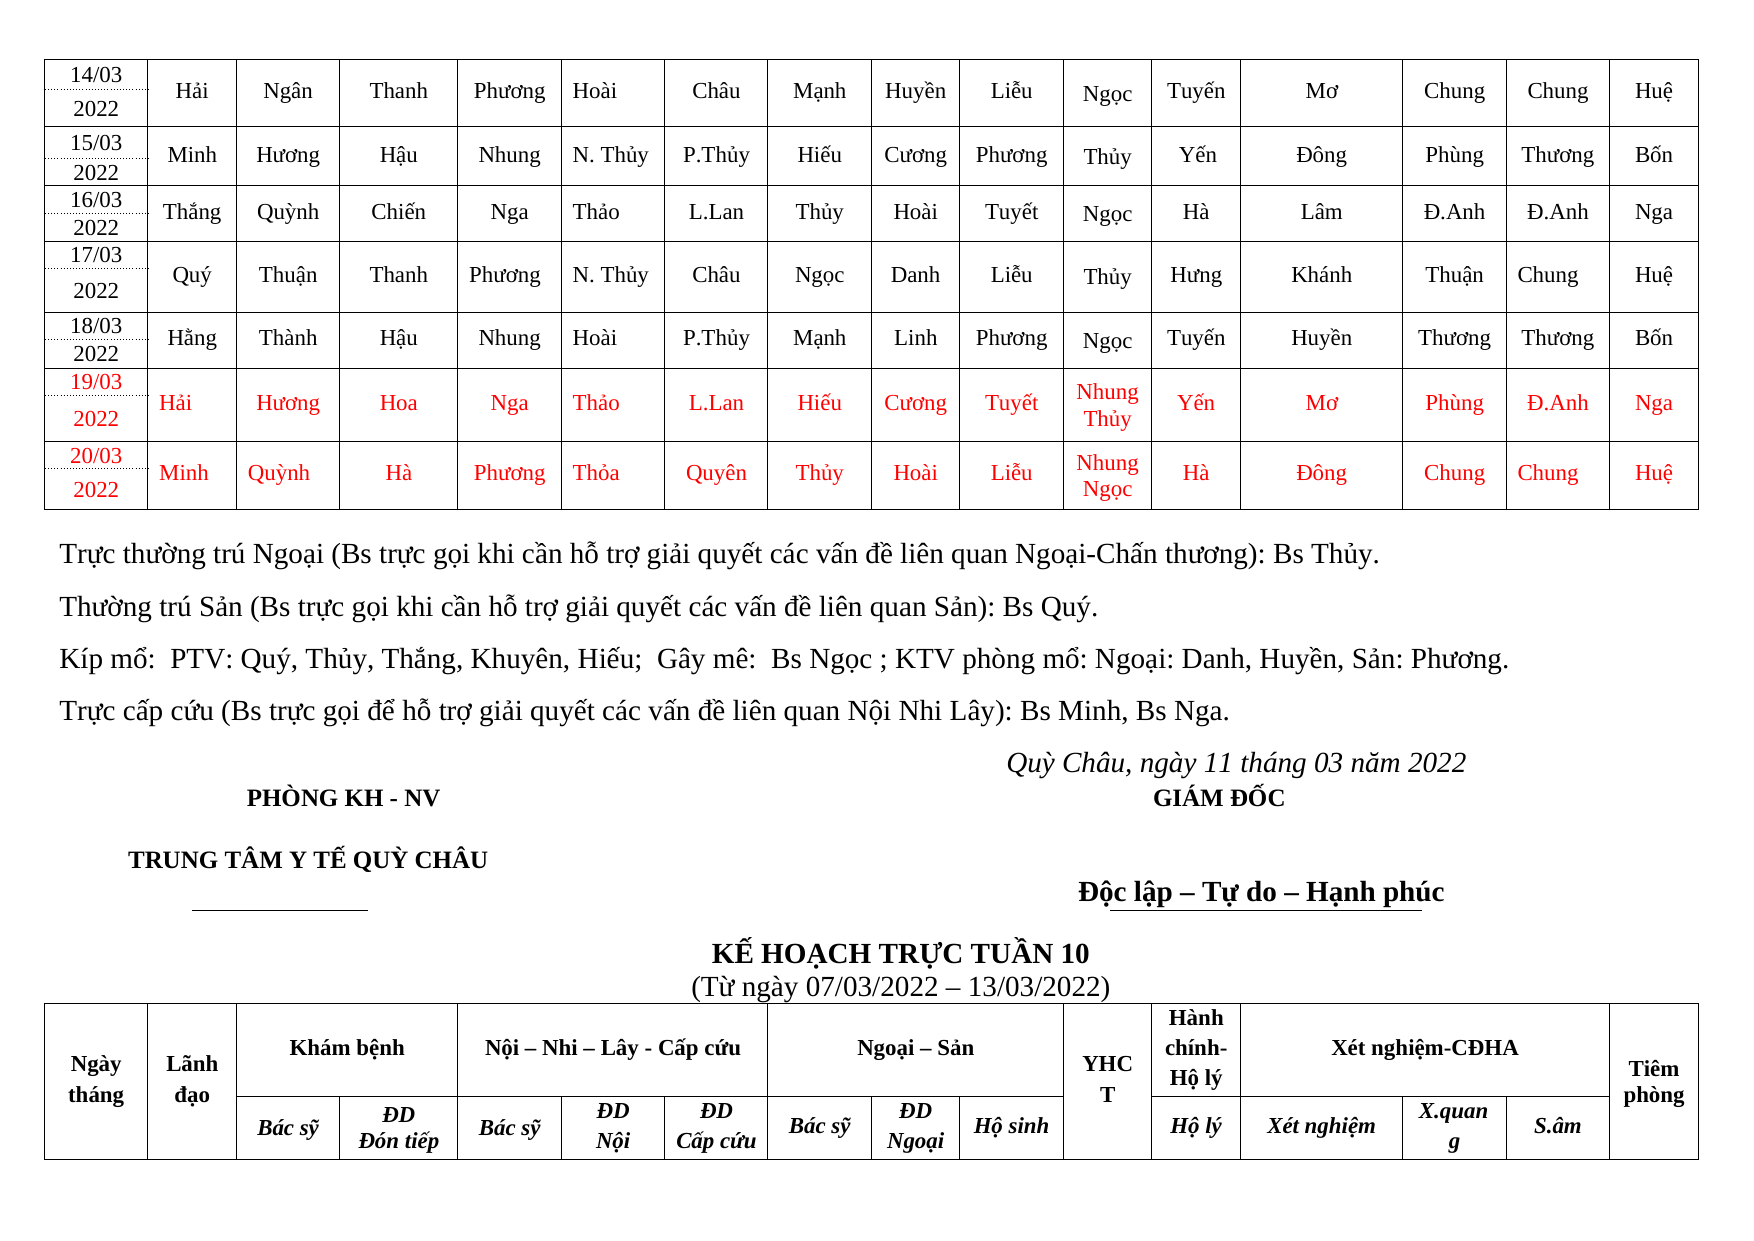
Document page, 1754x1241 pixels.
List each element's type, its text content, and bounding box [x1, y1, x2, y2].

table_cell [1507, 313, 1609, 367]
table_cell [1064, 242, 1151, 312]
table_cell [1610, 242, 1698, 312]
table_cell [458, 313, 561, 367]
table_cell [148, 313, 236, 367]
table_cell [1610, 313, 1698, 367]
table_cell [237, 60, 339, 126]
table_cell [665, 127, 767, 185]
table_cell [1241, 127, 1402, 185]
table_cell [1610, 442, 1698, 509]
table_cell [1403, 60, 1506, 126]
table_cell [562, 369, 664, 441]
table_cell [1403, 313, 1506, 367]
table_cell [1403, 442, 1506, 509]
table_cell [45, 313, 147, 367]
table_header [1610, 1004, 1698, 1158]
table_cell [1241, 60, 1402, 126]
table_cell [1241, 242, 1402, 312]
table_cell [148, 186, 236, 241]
text Kíp mổ: PTV: Quý, Thủy, Thắng, Khuyên, Hiếu; Gây mê: Bs Ngọc ; KTV phòng mổ: Ngoại: Danh, Huyền, Sản: Phương. [59, 626, 1742, 678]
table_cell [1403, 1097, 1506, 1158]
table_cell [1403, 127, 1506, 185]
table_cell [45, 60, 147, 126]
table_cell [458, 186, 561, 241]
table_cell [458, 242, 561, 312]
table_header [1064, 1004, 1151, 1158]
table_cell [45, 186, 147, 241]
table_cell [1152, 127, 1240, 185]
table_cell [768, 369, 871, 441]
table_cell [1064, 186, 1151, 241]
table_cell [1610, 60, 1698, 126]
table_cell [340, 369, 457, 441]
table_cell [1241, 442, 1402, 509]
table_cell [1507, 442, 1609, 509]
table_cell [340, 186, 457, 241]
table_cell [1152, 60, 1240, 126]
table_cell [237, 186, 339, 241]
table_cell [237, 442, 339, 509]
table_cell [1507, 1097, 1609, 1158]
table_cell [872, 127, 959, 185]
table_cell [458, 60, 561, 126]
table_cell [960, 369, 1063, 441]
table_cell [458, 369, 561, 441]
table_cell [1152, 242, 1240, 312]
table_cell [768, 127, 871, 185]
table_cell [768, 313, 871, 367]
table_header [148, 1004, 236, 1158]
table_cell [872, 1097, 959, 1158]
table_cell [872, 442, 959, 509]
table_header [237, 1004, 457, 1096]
text Trực cấp cứu (Bs trực gọi để hỗ trợ giải quyết các vấn đề liên quan Nội Nhi Lây): Bs Minh, Bs Nga. Quỳ Châu, ngày 11 tháng 03 năm 2022 [59, 678, 1742, 783]
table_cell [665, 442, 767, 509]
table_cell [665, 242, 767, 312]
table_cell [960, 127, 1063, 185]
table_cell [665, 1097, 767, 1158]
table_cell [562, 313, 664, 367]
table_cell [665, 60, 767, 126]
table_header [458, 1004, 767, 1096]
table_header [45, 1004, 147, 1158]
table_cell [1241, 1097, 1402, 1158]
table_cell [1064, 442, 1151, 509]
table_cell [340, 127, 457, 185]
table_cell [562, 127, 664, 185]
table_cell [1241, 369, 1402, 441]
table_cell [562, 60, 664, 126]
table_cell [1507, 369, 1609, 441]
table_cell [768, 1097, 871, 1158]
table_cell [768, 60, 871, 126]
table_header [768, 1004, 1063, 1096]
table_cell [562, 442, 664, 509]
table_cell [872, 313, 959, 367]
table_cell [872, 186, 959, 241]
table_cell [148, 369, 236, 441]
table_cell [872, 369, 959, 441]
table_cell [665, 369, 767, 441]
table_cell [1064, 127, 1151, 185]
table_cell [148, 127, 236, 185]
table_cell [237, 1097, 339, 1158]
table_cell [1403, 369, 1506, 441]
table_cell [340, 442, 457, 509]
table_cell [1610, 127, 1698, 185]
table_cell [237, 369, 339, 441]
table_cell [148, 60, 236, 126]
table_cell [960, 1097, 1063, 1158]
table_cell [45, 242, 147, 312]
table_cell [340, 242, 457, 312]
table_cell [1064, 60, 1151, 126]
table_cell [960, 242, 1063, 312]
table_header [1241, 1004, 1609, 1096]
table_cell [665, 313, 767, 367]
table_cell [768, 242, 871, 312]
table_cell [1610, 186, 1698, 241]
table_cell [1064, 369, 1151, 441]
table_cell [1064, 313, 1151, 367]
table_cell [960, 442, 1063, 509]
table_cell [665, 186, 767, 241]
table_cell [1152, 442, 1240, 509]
text KẾ HOẠCH TRỰC TUẦN 10 [59, 936, 1742, 969]
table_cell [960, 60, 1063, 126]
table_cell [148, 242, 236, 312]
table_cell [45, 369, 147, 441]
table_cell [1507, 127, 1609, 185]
text Trực thường trú Ngoại (Bs trực gọi khi cần hỗ trợ giải quyết các vấn đề liên quan Ngoại-Chấn thương): Bs Thủy. [59, 522, 1742, 574]
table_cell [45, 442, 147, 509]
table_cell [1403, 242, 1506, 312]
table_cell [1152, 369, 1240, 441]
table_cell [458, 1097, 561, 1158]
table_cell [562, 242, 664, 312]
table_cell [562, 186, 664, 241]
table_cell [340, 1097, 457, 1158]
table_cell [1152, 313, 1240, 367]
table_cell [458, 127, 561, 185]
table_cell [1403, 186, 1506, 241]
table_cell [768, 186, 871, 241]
text TRUNG TÂM Y TẾ QUỲ CHÂU [59, 845, 1742, 874]
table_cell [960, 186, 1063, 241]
text (Từ ngày 07/03/2022 – 13/03/2022) [59, 969, 1742, 1003]
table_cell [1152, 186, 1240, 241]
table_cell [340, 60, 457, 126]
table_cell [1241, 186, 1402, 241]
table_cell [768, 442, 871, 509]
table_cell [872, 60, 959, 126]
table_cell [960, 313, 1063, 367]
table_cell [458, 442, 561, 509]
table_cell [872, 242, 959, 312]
text Độc lập – Tự do – Hạnh phúc [59, 874, 1742, 907]
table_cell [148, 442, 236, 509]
text PHÒNG KH - NV GIÁM ĐỐC [59, 783, 1742, 811]
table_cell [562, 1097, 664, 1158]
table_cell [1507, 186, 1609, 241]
text Thường trú Sản (Bs trực gọi khi cần hỗ trợ giải quyết các vấn đề liên quan Sản): Bs Quý. [59, 574, 1742, 626]
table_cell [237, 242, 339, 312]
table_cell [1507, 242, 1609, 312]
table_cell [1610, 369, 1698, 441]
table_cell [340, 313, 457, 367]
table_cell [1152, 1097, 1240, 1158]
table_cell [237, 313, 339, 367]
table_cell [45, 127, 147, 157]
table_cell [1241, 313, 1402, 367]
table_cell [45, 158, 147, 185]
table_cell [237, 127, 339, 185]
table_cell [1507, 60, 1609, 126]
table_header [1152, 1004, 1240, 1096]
